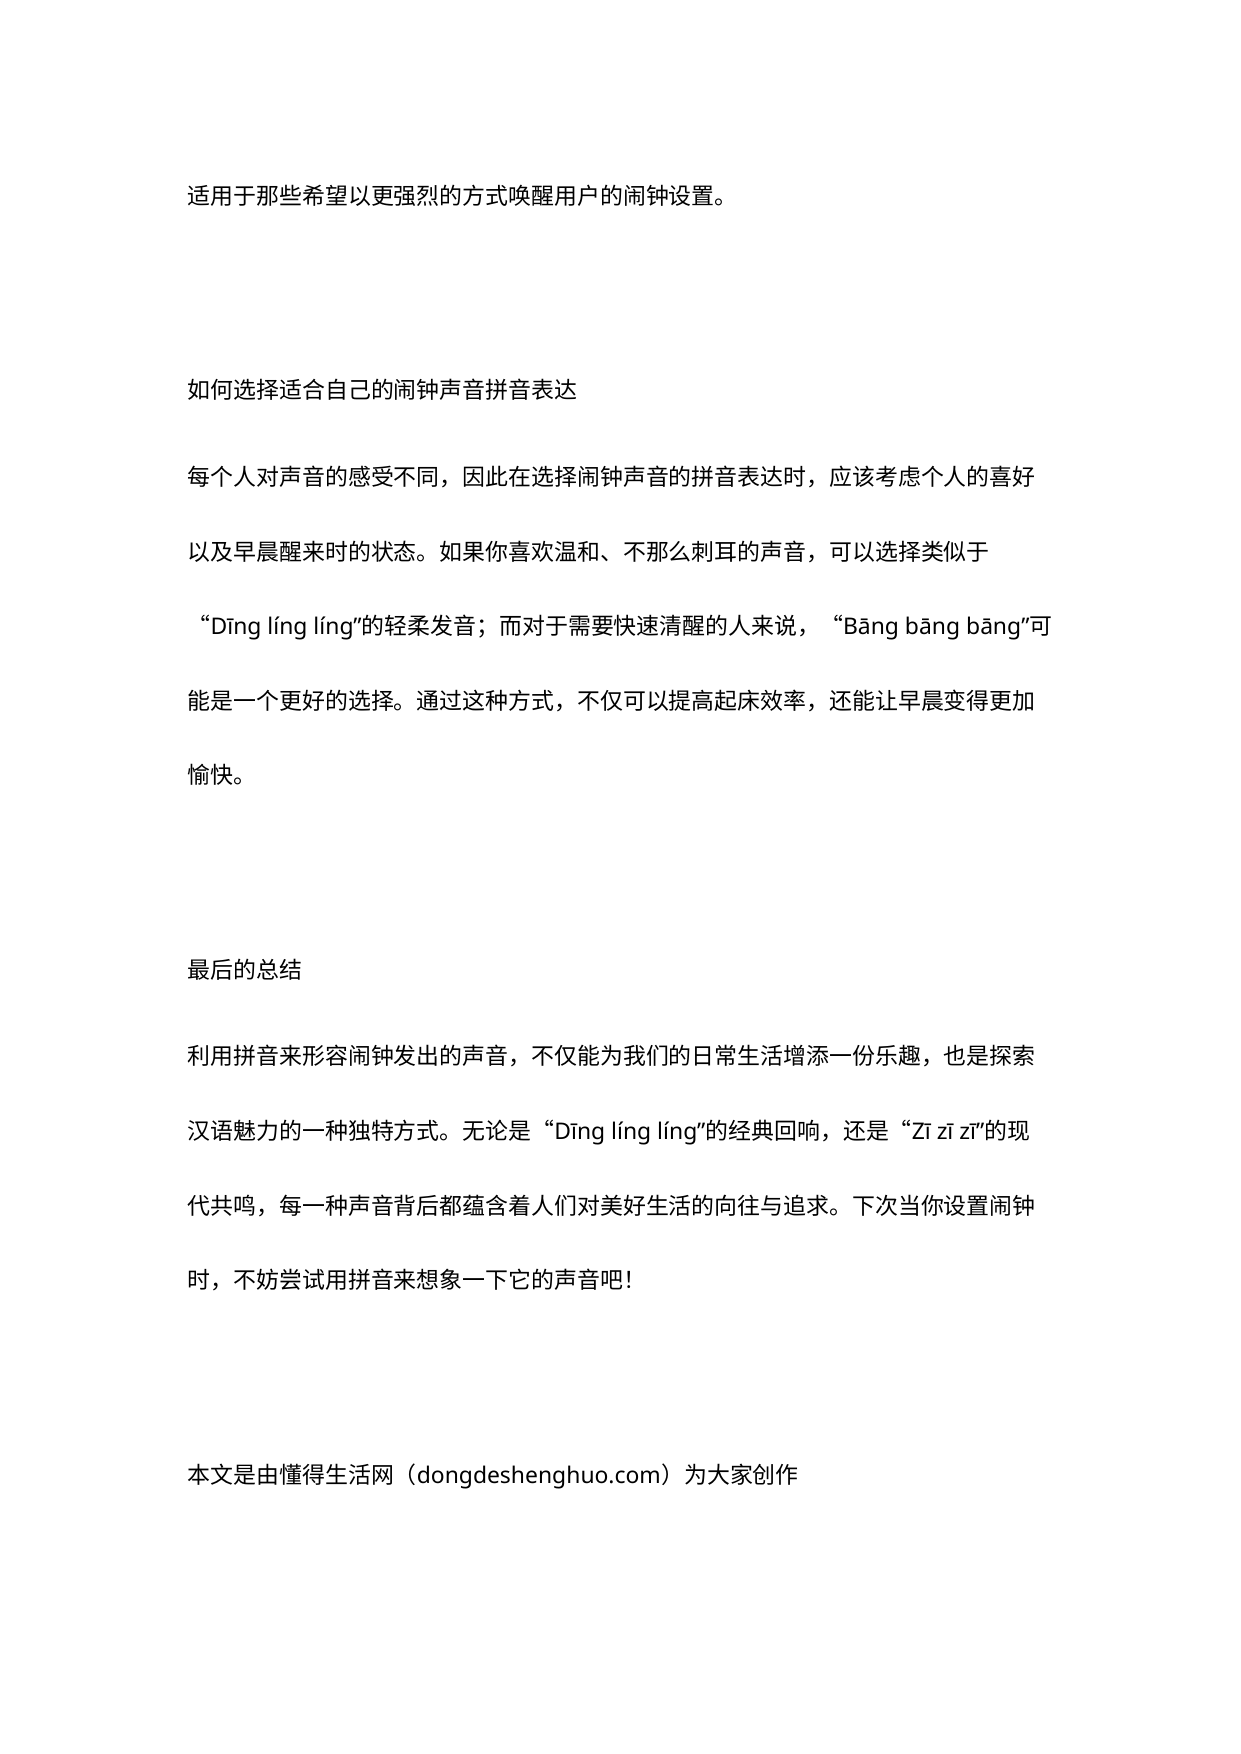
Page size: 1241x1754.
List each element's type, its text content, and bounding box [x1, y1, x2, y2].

text 本文是由懂得生活网（dongdeshenghuo.com）为大家创作 [187, 1441, 1053, 1506]
text 每个人对声音的感受不同，因此在选择闹钟声音的拼音表达时，应该考虑个人的喜好以及早晨醒来时的状态。如果你喜欢温和、不那么刺耳的声音，可以选择类似于“Dīng líng líng”的轻柔发音；而对于需要快速清醒的人来说，“Bāng bāng bāng”可能是一个更好的选择。通过这种方式，不仅可以提高起床效率，还能让早晨变得更加愉快。 [187, 443, 1053, 807]
text 利用拼音来形容闹钟发出的声音，不仅能为我们的日常生活增添一份乐趣，也是探索汉语魅力的一种独特方式。无论是“Dīng líng líng”的经典回响，还是“Zī zī zī”的现代共鸣，每一种声音背后都蕴含着人们对美好生活的向往与追求。下次当你设置闹钟时，不妨尝试用拼音来想象一下它的声音吧！ [187, 1022, 1053, 1311]
text 如何选择适合自己的闹钟声音拼音表达 [187, 356, 1053, 421]
text 最后的总结 [187, 936, 1053, 1001]
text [187, 162, 1053, 227]
